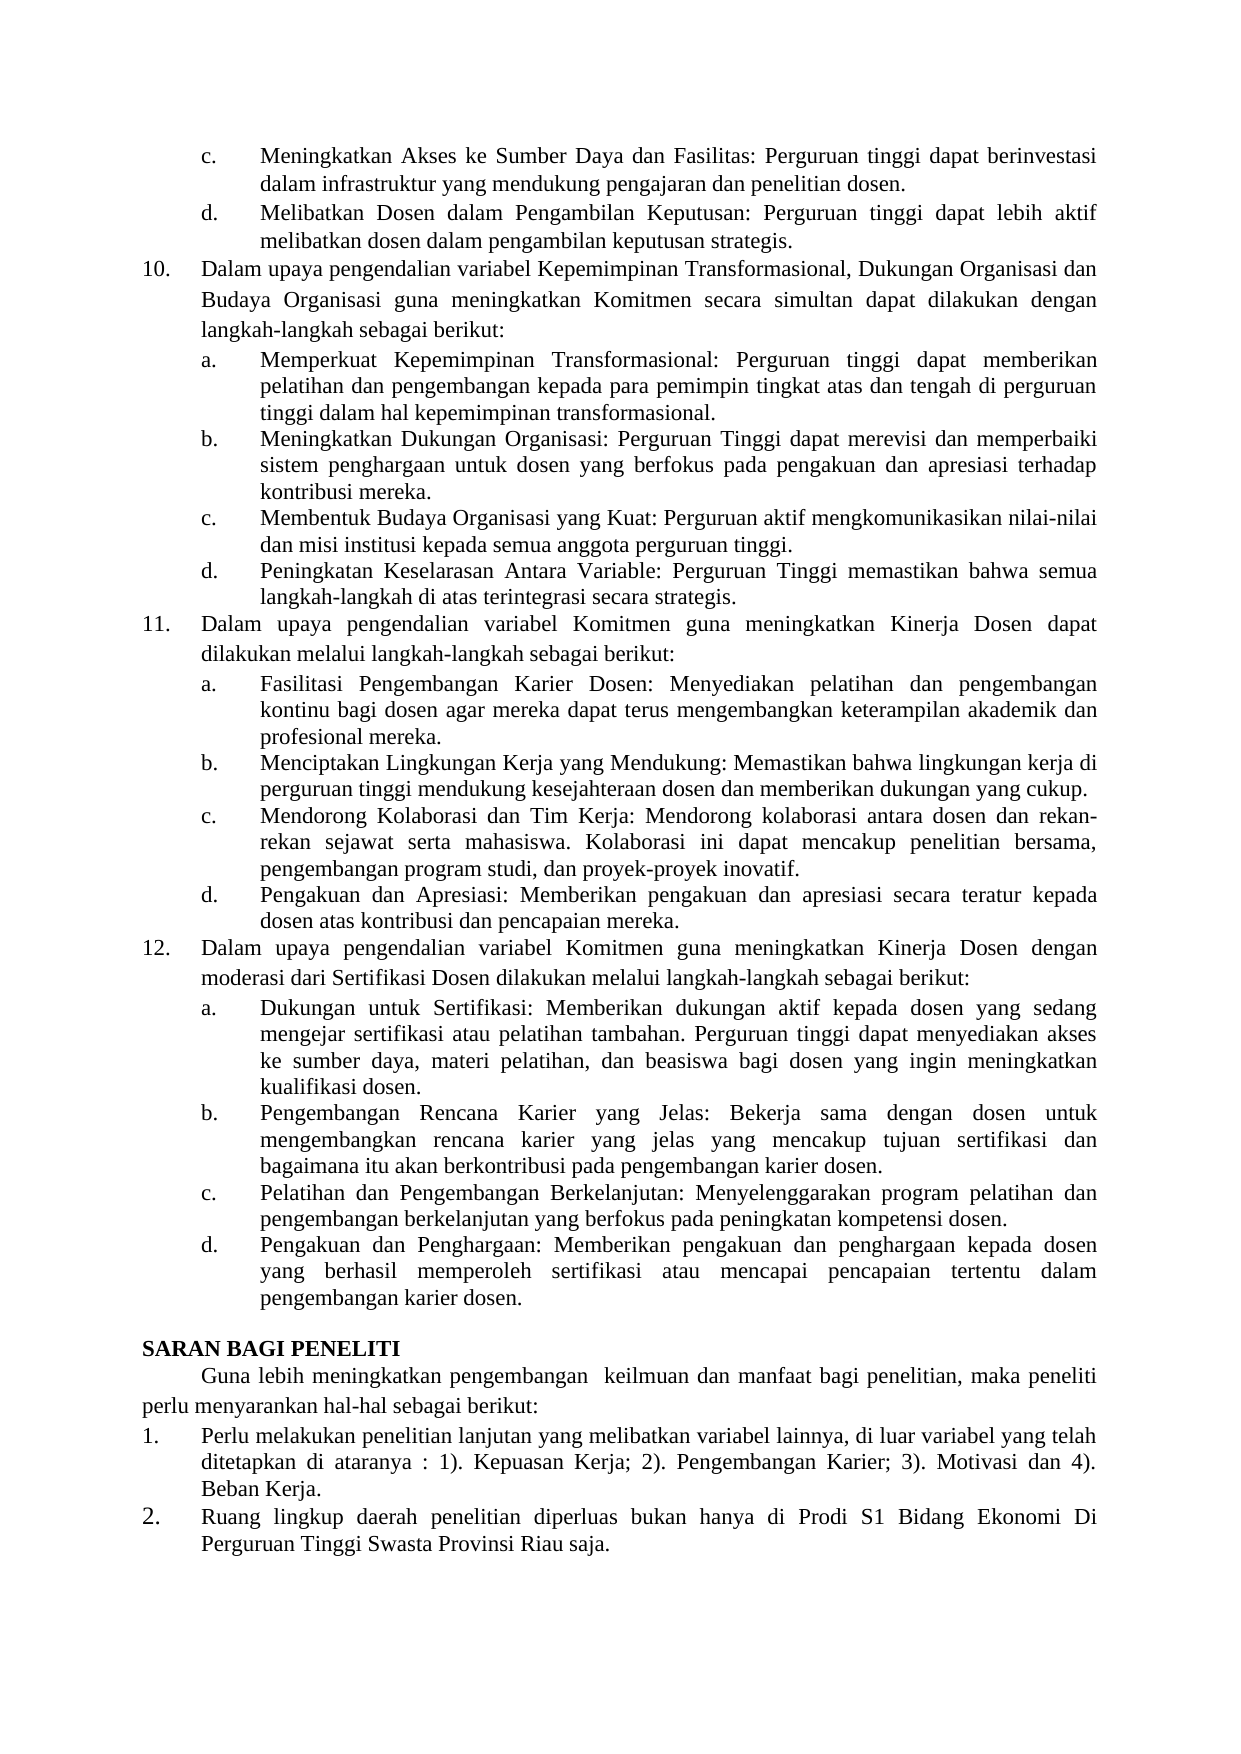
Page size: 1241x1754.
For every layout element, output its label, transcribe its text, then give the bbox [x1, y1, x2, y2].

list Peningkatan Keselarasan Antara Variable: Perguruan Tinggi memastikan bahwa semua langkah-langkah di atas terintegrasi secara strategis. [201, 557, 1098, 610]
list Pengembangan Rencana Karier yang Jelas: Bekerja sama dengan dosen untuk mengembangkan rencana karier yang jelas yang mencakup tujuan sertifikasi dan bagaimana itu akan berkontribusi pada pengembangan karier dosen. [201, 1099, 1098, 1178]
list Dalam upaya pengendalian variabel Kepemimpinan Transformasional, Dukungan Organisasi dan Budaya Organisasi guna meningkatkan Komitmen secara simultan dapat dilakukan dengan langkah-langkah sebagai berikut: [142, 256, 1098, 342]
list Perlu melakukan penelitian lanjutan yang melibatkan variabel lainnya, di luar variabel yang telah ditetapkan di ataranya : 1). Kepuasan Kerja; 2). Pengembangan Karier; 3). Motivasi dan 4). Beban Kerja. [142, 1422, 1098, 1501]
list Dalam upaya pengendalian variabel Komitmen guna meningkatkan Kinerja Dosen dapat dilakukan melalui langkah-langkah sebagai berikut: [142, 610, 1098, 666]
list Memperkuat Kepemimpinan Transformasional: Perguruan tinggi dapat memberikan pelatihan dan pengembangan kepada para pemimpin tingkat atas dan tengah di perguruan tinggi dalam hal kepemimpinan transformasional. [201, 346, 1098, 425]
list Melibatkan Dosen dalam Pengambilan Keputusan: Perguruan tinggi dapat lebih aktif melibatkan dosen dalam pengambilan keputusan strategis. [201, 199, 1098, 253]
list Pengakuan dan Penghargaan: Memberikan pengakuan dan penghargaan kepada dosen yang berhasil memperoleh sertifikasi atau mencapai pencapaian tertentu dalam pengembangan karier dosen. [201, 1231, 1098, 1310]
list Pelatihan dan Pengembangan Berkelanjutan: Menyelenggarakan program pelatihan dan pengembangan berkelanjutan yang berfokus pada peningkatan kompetensi dosen. [201, 1178, 1098, 1231]
text Guna lebih meningkatkan pengembangan keilmuan dan manfaat bagi penelitian, maka peneliti perlu menyarankan hal-hal sebagai berikut: [142, 1362, 1098, 1418]
list Fasilitasi Pengembangan Karier Dosen: Menyediakan pelatihan dan pengembangan kontinu bagi dosen agar mereka dapat terus mengembangkan keterampilan akademik dan profesional mereka. [201, 670, 1098, 749]
list Mendorong Kolaborasi dan Tim Kerja: Mendorong kolaborasi antara dosen dan rekan-rekan sejawat serta mahasiswa. Kolaborasi ini dapat mencakup penelitian bersama, pengembangan program studi, dan proyek-proyek inovatif. [201, 802, 1098, 881]
list Ruang lingkup daerah penelitian diperluas bukan hanya di Prodi S1 Bidang Ekonomi Di Perguruan Tinggi Swasta Provinsi Riau saja. [142, 1501, 1098, 1556]
list Pengakuan dan Apresiasi: Memberikan pengakuan dan apresiasi secara teratur kepada dosen atas kontribusi dan pencapaian mereka. [201, 881, 1098, 934]
list Meningkatkan Dukungan Organisasi: Perguruan Tinggi dapat merevisi dan memperbaiki sistem penghargaan untuk dosen yang berfokus pada pengakuan dan apresiasi terhadap kontribusi mereka. [201, 425, 1098, 504]
list Dalam upaya pengendalian variabel Komitmen guna meningkatkan Kinerja Dosen dengan moderasi dari Sertifikasi Dosen dilakukan melalui langkah-langkah sebagai berikut: [142, 934, 1098, 990]
text SARAN BAGI PENELITI [142, 1335, 1098, 1362]
list Membentuk Budaya Organisasi yang Kuat: Perguruan aktif mengkomunikasikan nilai-nilai dan misi institusi kepada semua anggota perguruan tinggi. [201, 504, 1098, 557]
list Dukungan untuk Sertifikasi: Memberikan dukungan aktif kepada dosen yang sedang mengejar sertifikasi atau pelatihan tambahan. Perguruan tinggi dapat menyediakan akses ke sumber daya, materi pelatihan, dan beasiswa bagi dosen yang ingin meningkatkan kualifikasi dosen. [201, 994, 1098, 1099]
list Menciptakan Lingkungan Kerja yang Mendukung: Memastikan bahwa lingkungan kerja di perguruan tinggi mendukung kesejahteraan dosen dan memberikan dukungan yang cukup. [201, 749, 1098, 802]
list Meningkatkan Akses ke Sumber Daya dan Fasilitas: Perguruan tinggi dapat berinvestasi dalam infrastruktur yang mendukung pengajaran dan penelitian dosen. [201, 142, 1098, 197]
